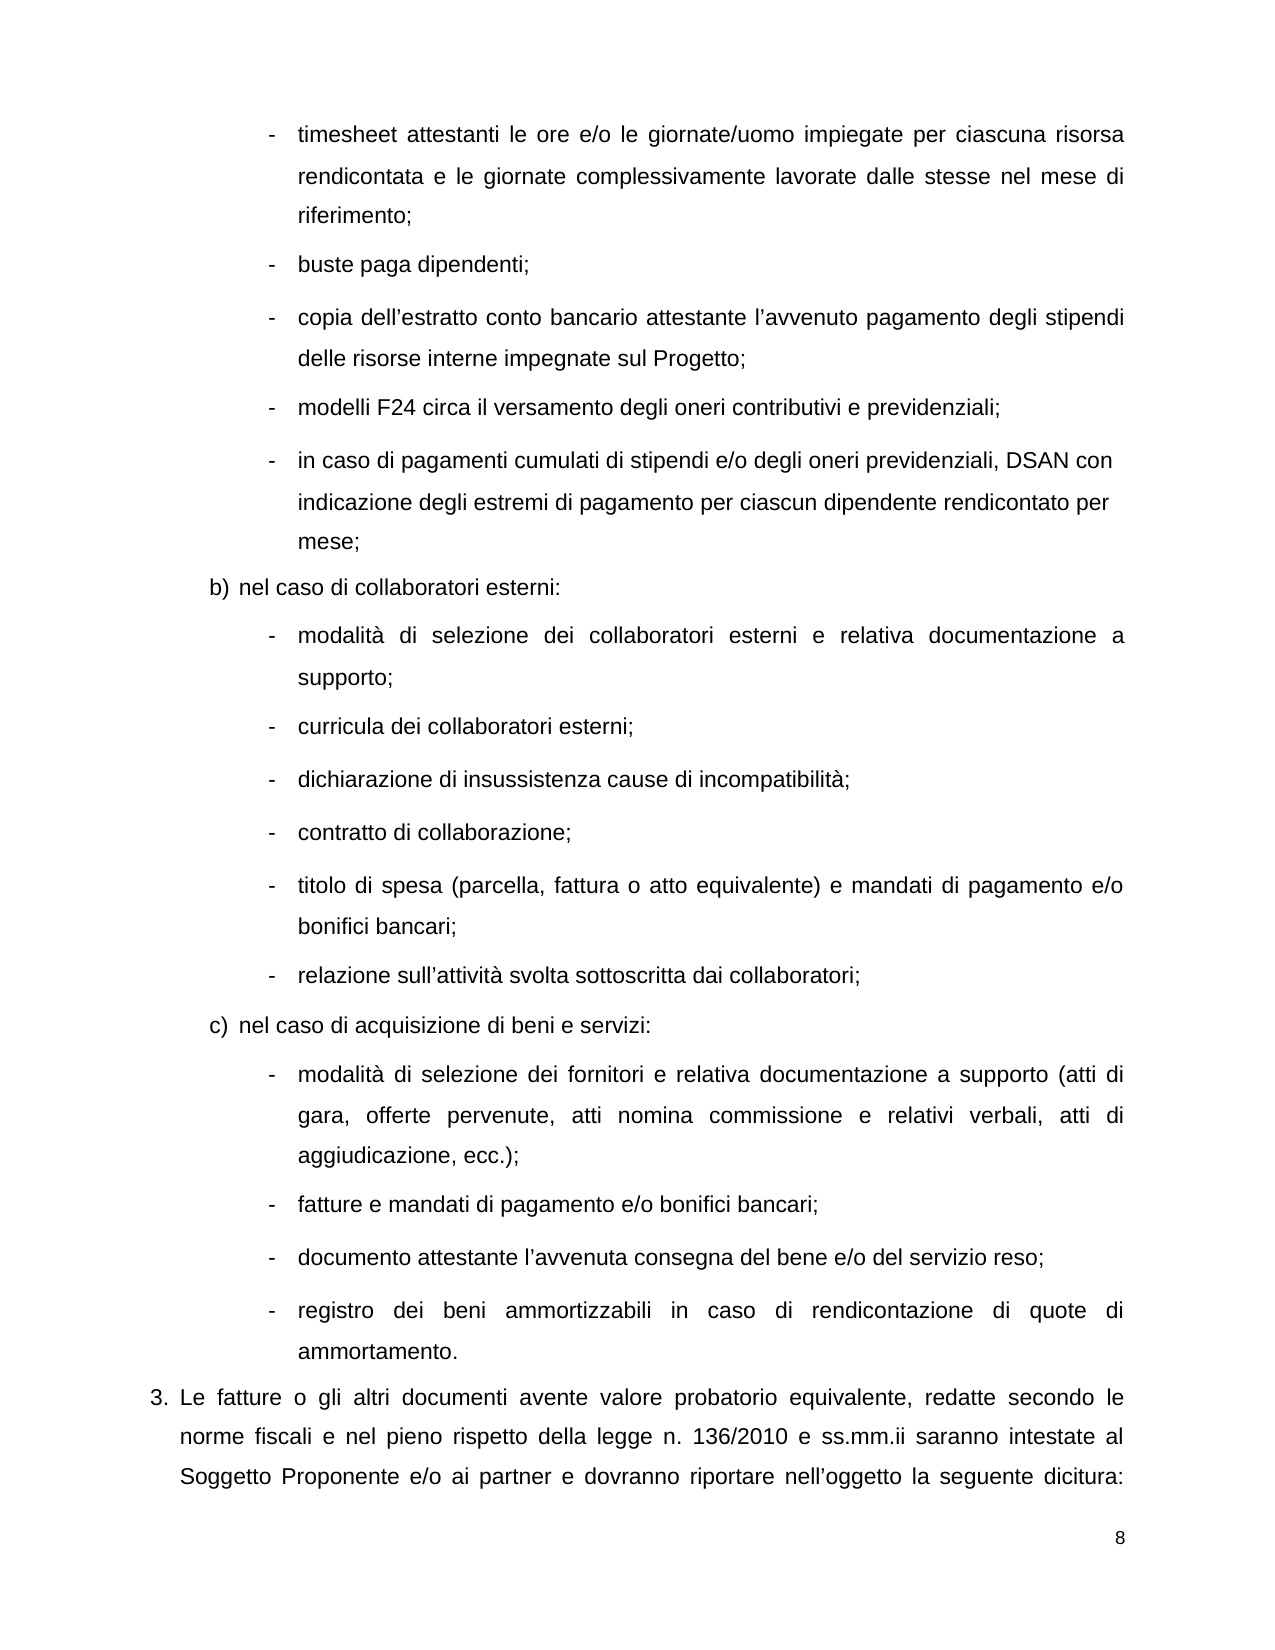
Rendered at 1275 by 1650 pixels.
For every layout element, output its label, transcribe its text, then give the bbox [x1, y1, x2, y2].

list nel caso di collaboratori esterni: [209, 574, 1125, 600]
list contratto di collaborazione; [268, 816, 1125, 847]
list registro dei beni ammortizzabili in caso di rendicontazione di quote di ammortamento. [268, 1294, 1125, 1364]
list relazione sull’attività svolta sottoscritta dai collaboratori; [268, 959, 1125, 990]
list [150, 1384, 1125, 1489]
list timesheet attestanti le ore e/o le giornate/uomo impiegate per ciascuna risorsa rendicontata e le giornate complessivamente lavorate dalle stesse nel mese di riferimento; [268, 118, 1125, 228]
list in caso di pagamenti cumulati di stipendi e/o degli oneri previdenziali, DSAN con indicazione degli estremi di pagamento per ciascun dipendente rendicontato per mese; [268, 444, 1125, 554]
list modalità di selezione dei fornitori e relativa documentazione a supporto (atti di gara, offerte pervenute, atti nomina commissione e relativi verbali, atti di aggiudicazione, ecc.); [268, 1058, 1125, 1168]
list copia dell’estratto conto bancario attestante l’avvenuto pagamento degli stipendi delle risorse interne impegnate sul Progetto; [268, 301, 1125, 372]
list nel caso di acquisizione di beni e servizi: [209, 1012, 1125, 1038]
list fatture e mandati di pagamento e/o bonifici bancari; [268, 1187, 1125, 1219]
list titolo di spesa (parcella, fattura o atto equivalente) e mandati di pagamento e/o bonifici bancari; [268, 869, 1125, 940]
list documento attestante l’avvenuta consegna del bene e/o del servizio reso; [268, 1241, 1125, 1272]
list buste paga dipendenti; [268, 248, 1125, 279]
list modelli F24 circa il versamento degli oneri contributivi e previdenziali; [268, 391, 1125, 422]
list curricula dei collaboratori esterni; [268, 709, 1125, 741]
list modalità di selezione dei collaboratori esterni e relativa documentazione a supporto; [268, 619, 1125, 690]
list dichiarazione di insussistenza cause di incompatibilità; [268, 763, 1125, 794]
